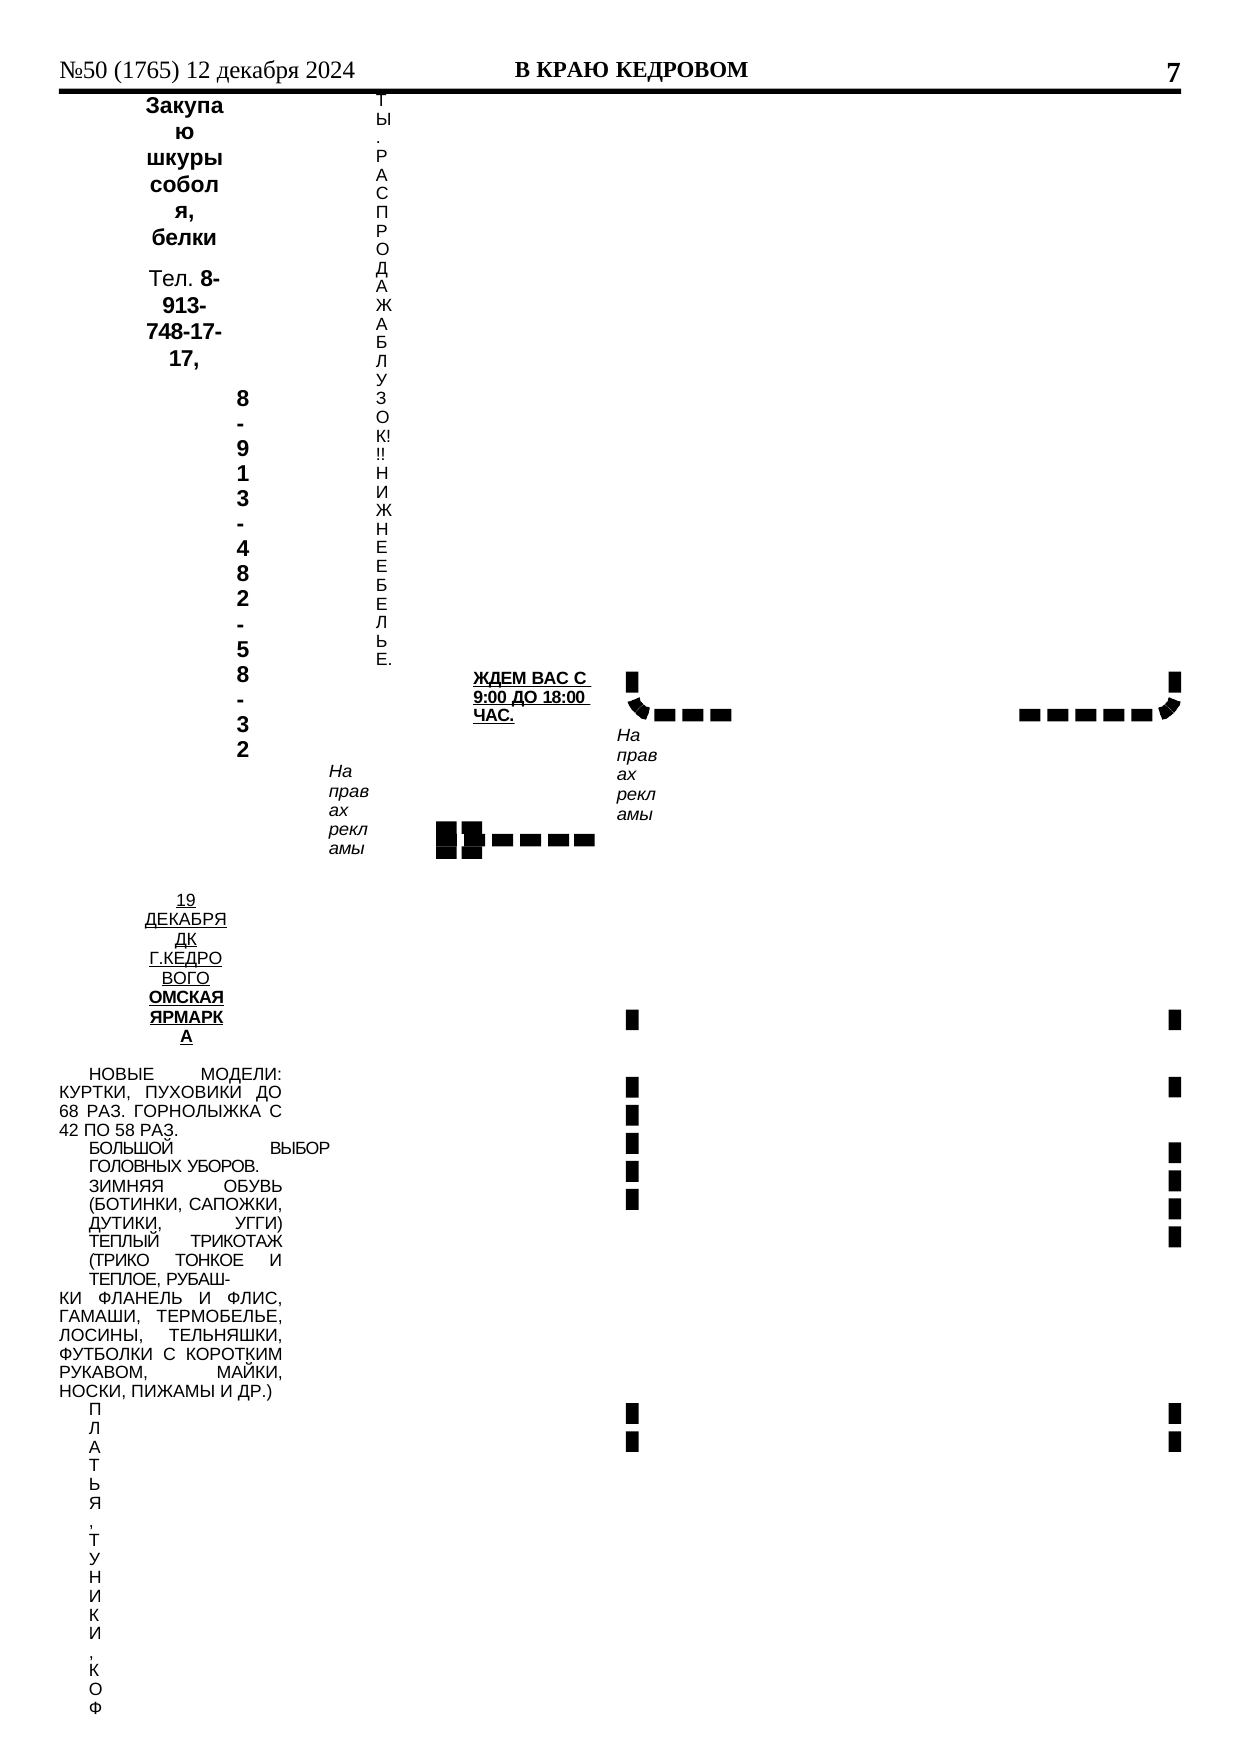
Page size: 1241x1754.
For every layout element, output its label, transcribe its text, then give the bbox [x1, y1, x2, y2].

subtitle Закупаю шкуры соболя, белки [144, 92, 224, 250]
text ПЛАТЬЯ, ТУНИКИ, КОФТЫ. РАСПРОДАЖА БЛУЗОК!!! НИЖНЕЕ БЕЛЬЕ. [376, 92, 393, 669]
subtitle ОМСКАЯ ЯРМАРКА [144, 988, 228, 1046]
text ПЛАТЬЯ, ТУНИКИ, КОФТЫ. РАСПРОДАЖА БЛУЗОК!!! НИЖНЕЕ БЕЛЬЕ. [88, 1401, 105, 1718]
picture [627, 697, 650, 720]
subtitle ЖДЕМ ВАС С 9:00 ДО 18:00 ЧАС. [473, 669, 619, 726]
text БОЛЬШОЙ ВЫБОР ГОЛОВНЫХ УБОРОВ. [88, 1140, 331, 1176]
picture [1158, 697, 1181, 720]
text Тел. 8-913-748-17-17, [144, 265, 224, 371]
text КИ ФЛАНЕЛЬ И ФЛИС, ГАМАШИ, ТЕРМОБЕЛЬЕ, ЛОСИНЫ, ТЕЛЬНЯШКИ, ФУТБОЛКИ С КОРОТКИМ РУКАВОМ, МАЙКИ, НОСКИ, ПИЖАМЫ И ДР.) [59, 1289, 282, 1401]
text ЗИМНЯЯ ОБУВЬ (БОТИНКИ, САПОЖКИ, ДУТИКИ, УГГИ) ТЕПЛЫЙ ТРИКОТАЖ (ТРИКО ТОНКОЕ И ТЕПЛОЕ, РУБАШ- [88, 1177, 283, 1289]
text 19 ДЕКАБРЯ ДК Г.КЕДРОВОГО [144, 928, 227, 988]
text НОВЫЕ МОДЕЛИ: КУРТКИ, ПУХОВИКИ ДО 68 РАЗ. ГОРНОЛЫЖКА С 42 ПО 58 РАЗ. [59, 1065, 282, 1140]
text 19 ДЕКАБРЯ ДК Г.КЕДРОВОГО [144, 891, 227, 927]
